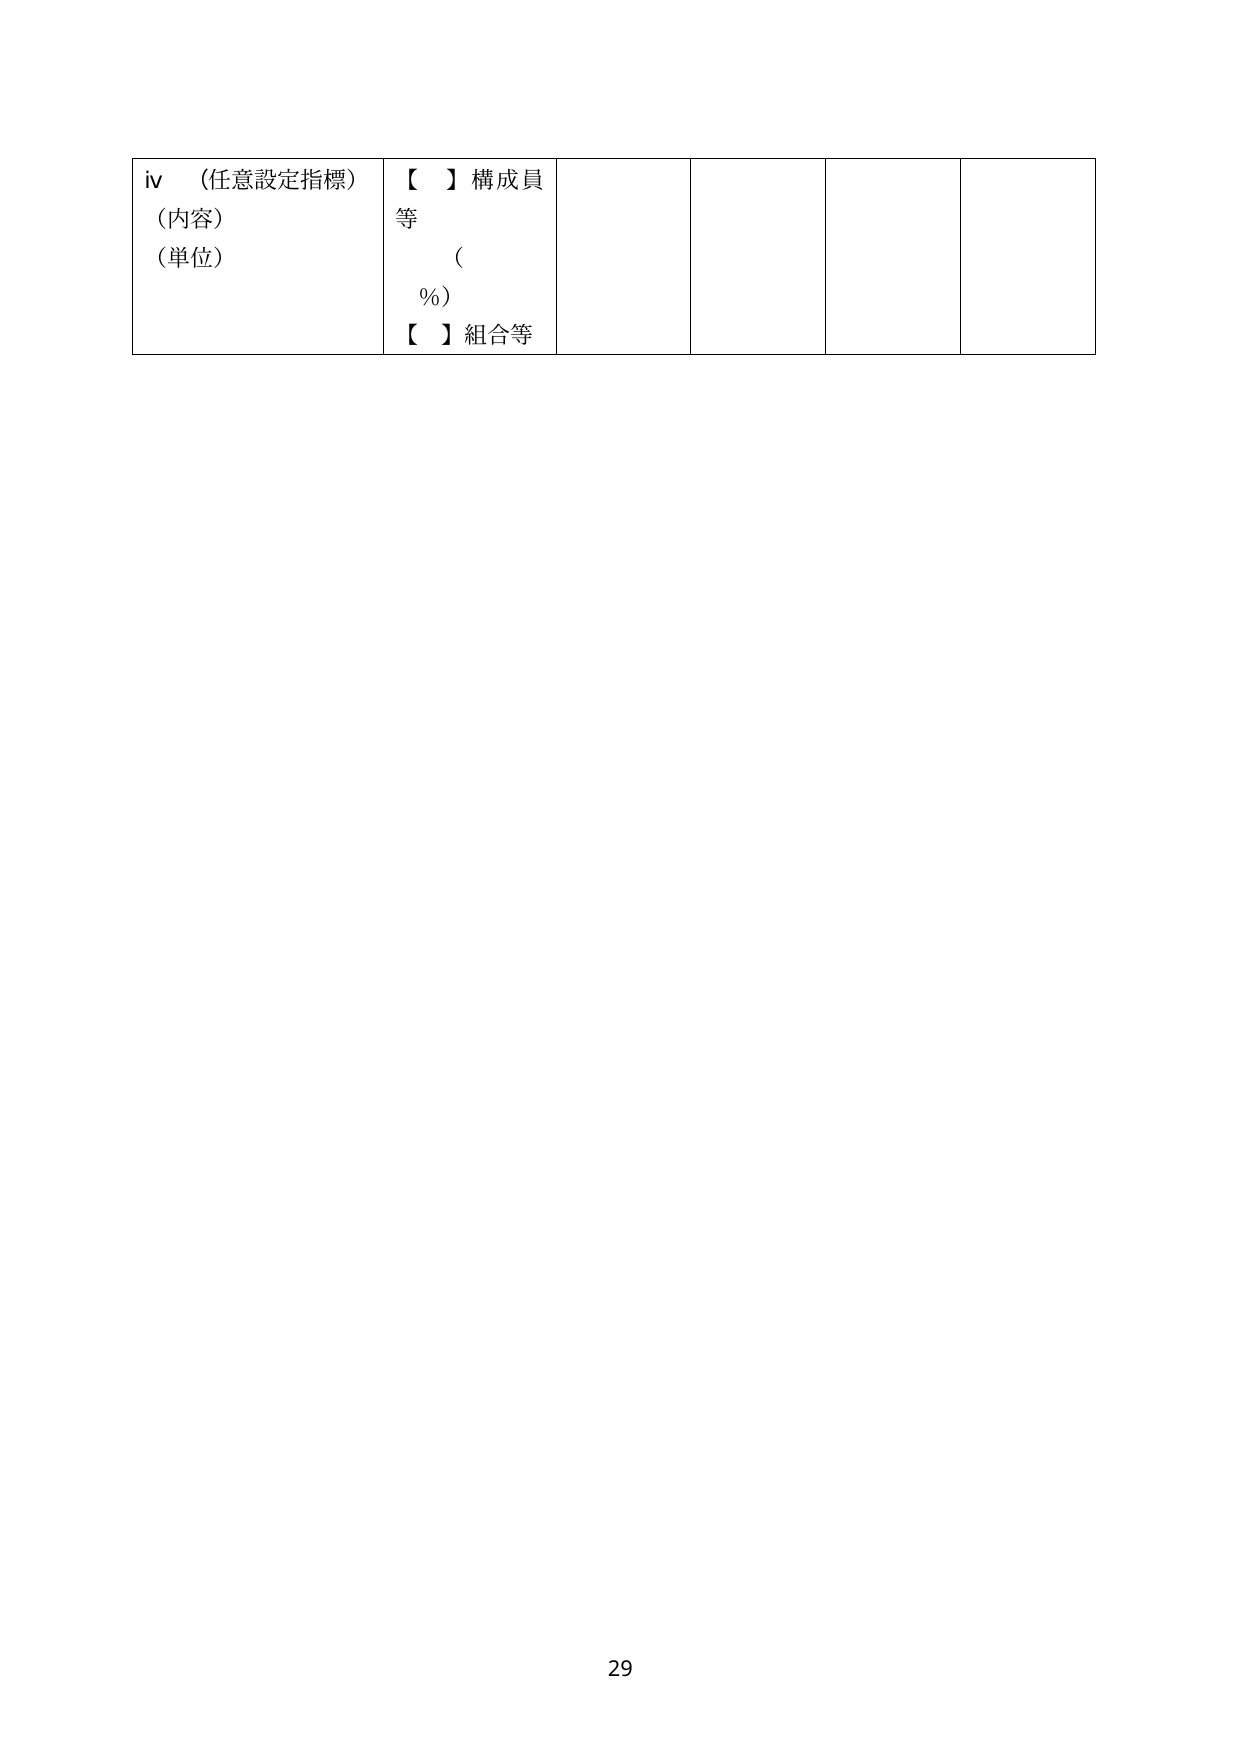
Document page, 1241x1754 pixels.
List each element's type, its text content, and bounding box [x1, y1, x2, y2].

table_cell ⅳ （任意設定指標） （内容） （単位） [133, 159, 383, 353]
table_cell [691, 159, 825, 353]
table_cell [826, 159, 960, 353]
table_cell [557, 159, 690, 353]
table_cell [961, 159, 1095, 353]
table_cell 【 】構成員等 （ ％） 【 】組合等 [384, 159, 556, 353]
